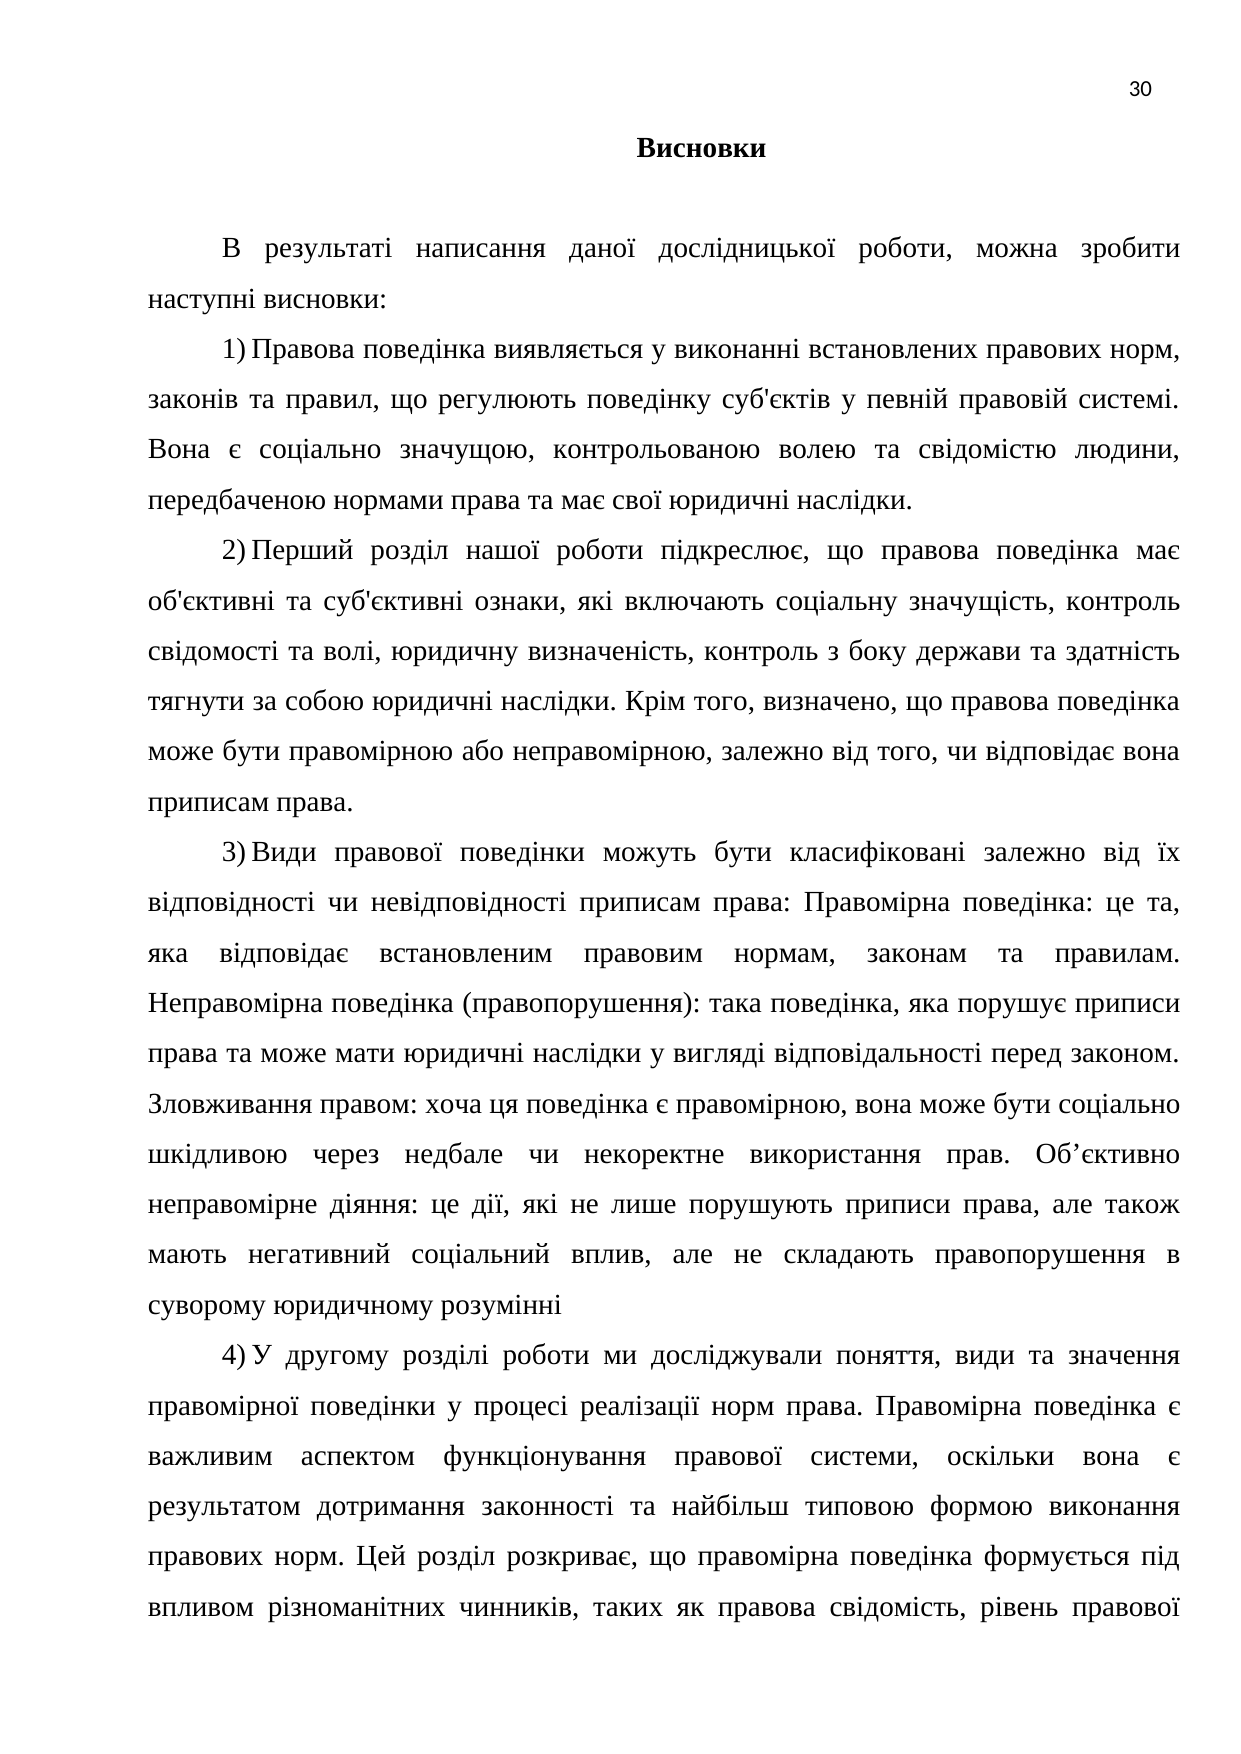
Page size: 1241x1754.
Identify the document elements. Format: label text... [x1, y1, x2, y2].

text В результаті написання даної дослідницької роботи, можна зробити наступні висновки: [148, 230, 1181, 314]
list Перший розділ нашої роботи підкреслює, що правова поведінка має об'єктивні та суб'єктивні ознаки, які включають соціальну значущість, контроль свідомості та волі, юридичну визначеність, контроль з боку держави та здатність тягнути за собою юридичні наслідки. Крім того, визначено, що правова поведінка може бути правомірною або неправомірною, залежно від того, чи відповідає вона приписам права. [148, 532, 1181, 817]
text Висновки [148, 130, 1181, 163]
list Види правової поведінки можуть бути класифіковані залежно від їх відповідності чи невідповідності приписам права: Правомірна поведінка: це та, яка відповідає встановленим правовим нормам, законам та правилам. Неправомірна поведінка (правопорушення): така поведінка, яка порушує приписи права та може мати юридичні наслідки у вигляді відповідальності перед законом. Зловживання правом: хоча ця поведінка є правомірною, вона може бути соціально шкідливою через недбале чи некоректне використання прав. Об’єктивно неправомірне діяння: це дії, які не лише порушують приписи права, але також мають негативний соціальний вплив, але не складають правопорушення в суворому юридичному розумінні [148, 834, 1181, 1321]
list Правова поведінка виявляється у виконанні встановлених правових норм, законів та правил, що регулюють поведінку суб'єктів у певній правовій системі. Вона є соціально значущою, контрольованою волею та свідомістю людини, передбаченою нормами права та має свої юридичні наслідки. [148, 331, 1181, 516]
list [148, 1337, 1181, 1622]
